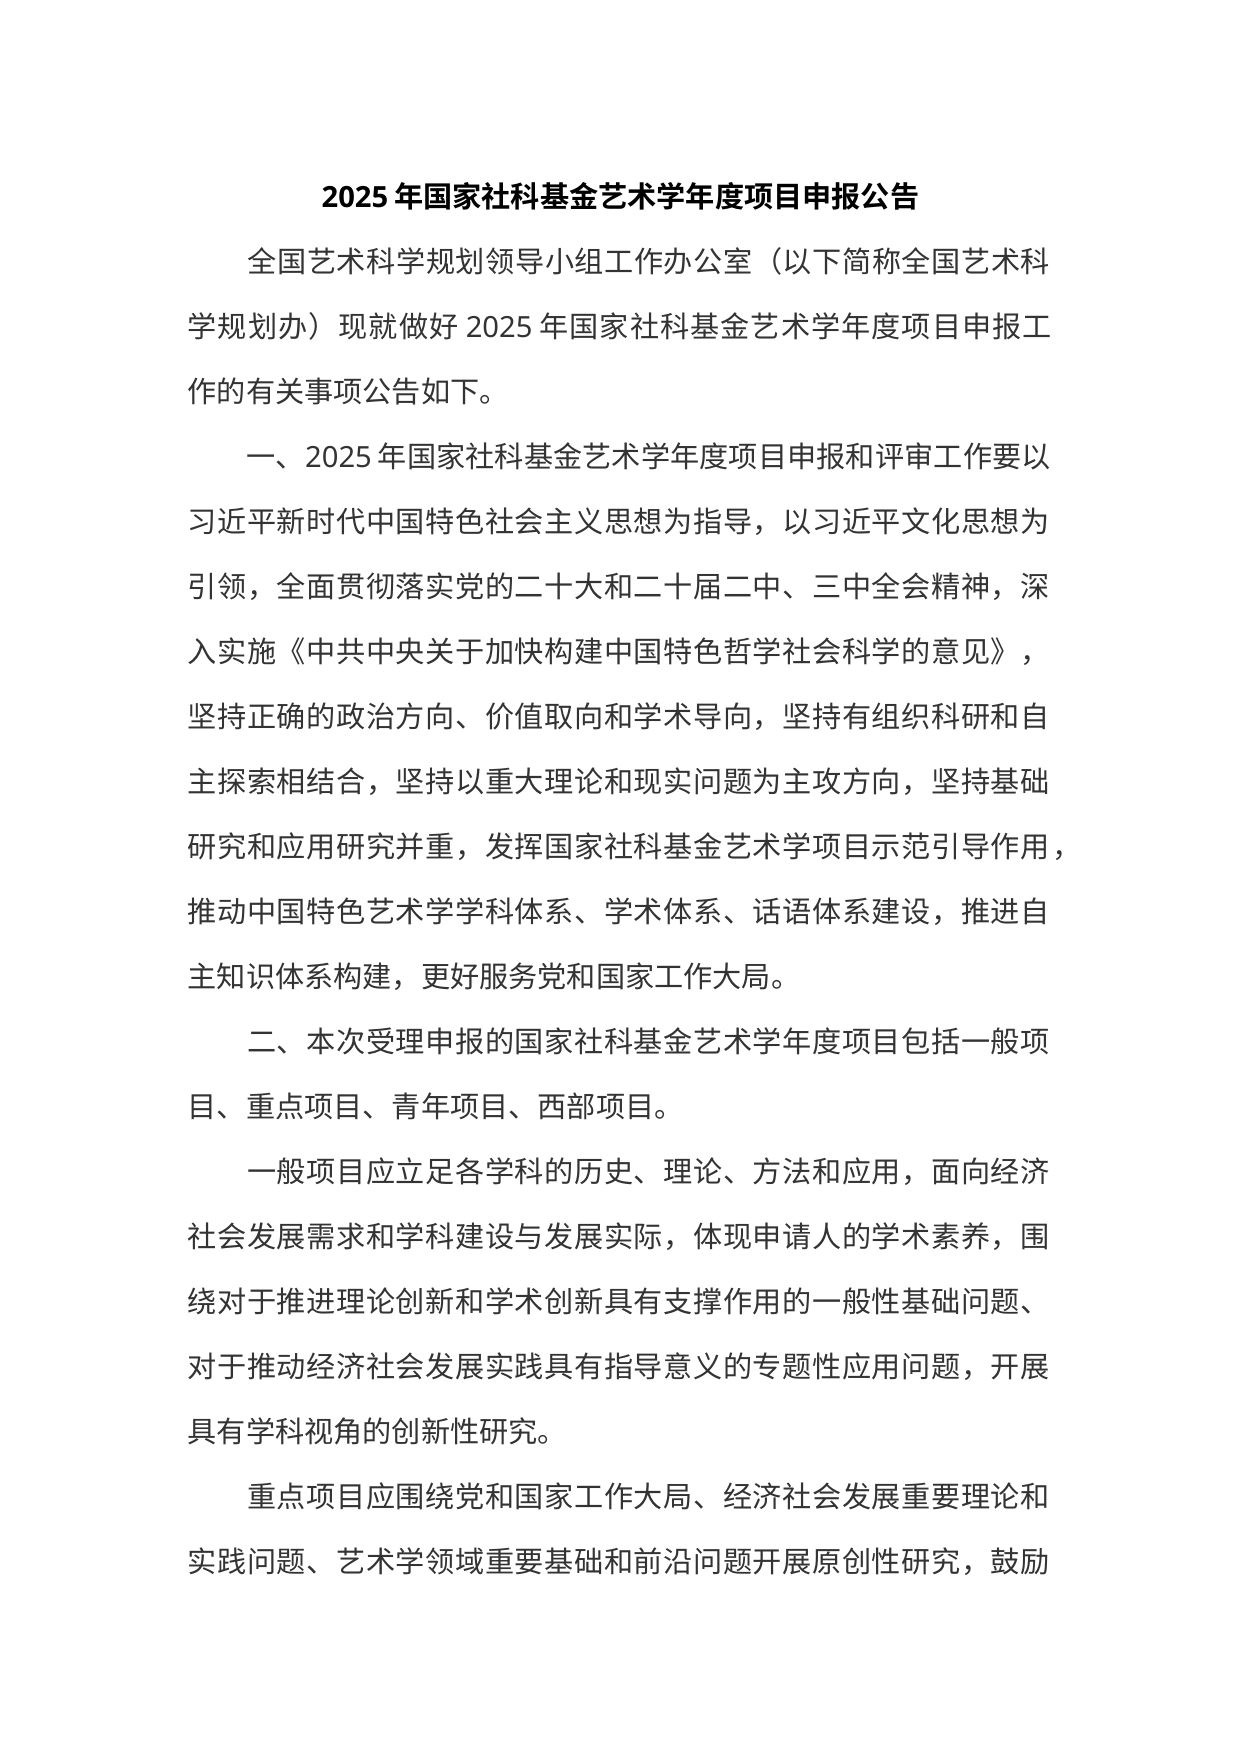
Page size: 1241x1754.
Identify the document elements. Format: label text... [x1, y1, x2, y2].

subtitle 2025年国家社科基金艺术学年度项目申报公告 [223, 162, 1017, 227]
text 二、本次受理申报的国家社科基金艺术学年度项目包括一般项目、重点项目、青年项目、西部项目。 [187, 1007, 1053, 1137]
text 一般项目应立足各学科的历史、理论、方法和应用，面向经济社会发展需求和学科建设与发展实际，体现申请人的学术素养，围绕对于推进理论创新和学术创新具有支撑作用的一般性基础问题、对于推动经济社会发展实践具有指导意义的专题性应用问题，开展具有学科视角的创新性研究。 [187, 1137, 1053, 1462]
text 一、2025年国家社科基金艺术学年度项目申报和评审工作要以习近平新时代中国特色社会主义思想为指导，以习近平文化思想为引领，全面贯彻落实党的二十大和二十届二中、三中全会精神，深入实施《中共中央关于加快构建中国特色哲学社会科学的意见》，坚持正确的政治方向、价值取向和学术导向，坚持有组织科研和自主探索相结合，坚持以重大理论和现实问题为主攻方向，坚持基础研究和应用研究并重，发挥国家社科基金艺术学项目示范引导作用，推动中国特色艺术学学科体系、学术体系、话语体系建设，推进自主知识体系构建，更好服务党和国家工作大局。 [187, 422, 1053, 1007]
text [187, 1462, 1053, 1592]
text 全国艺术科学规划领导小组工作办公室（以下简称全国艺术科学规划办）现就做好2025年国家社科基金艺术学年度项目申报工作的有关事项公告如下。 [187, 227, 1053, 422]
